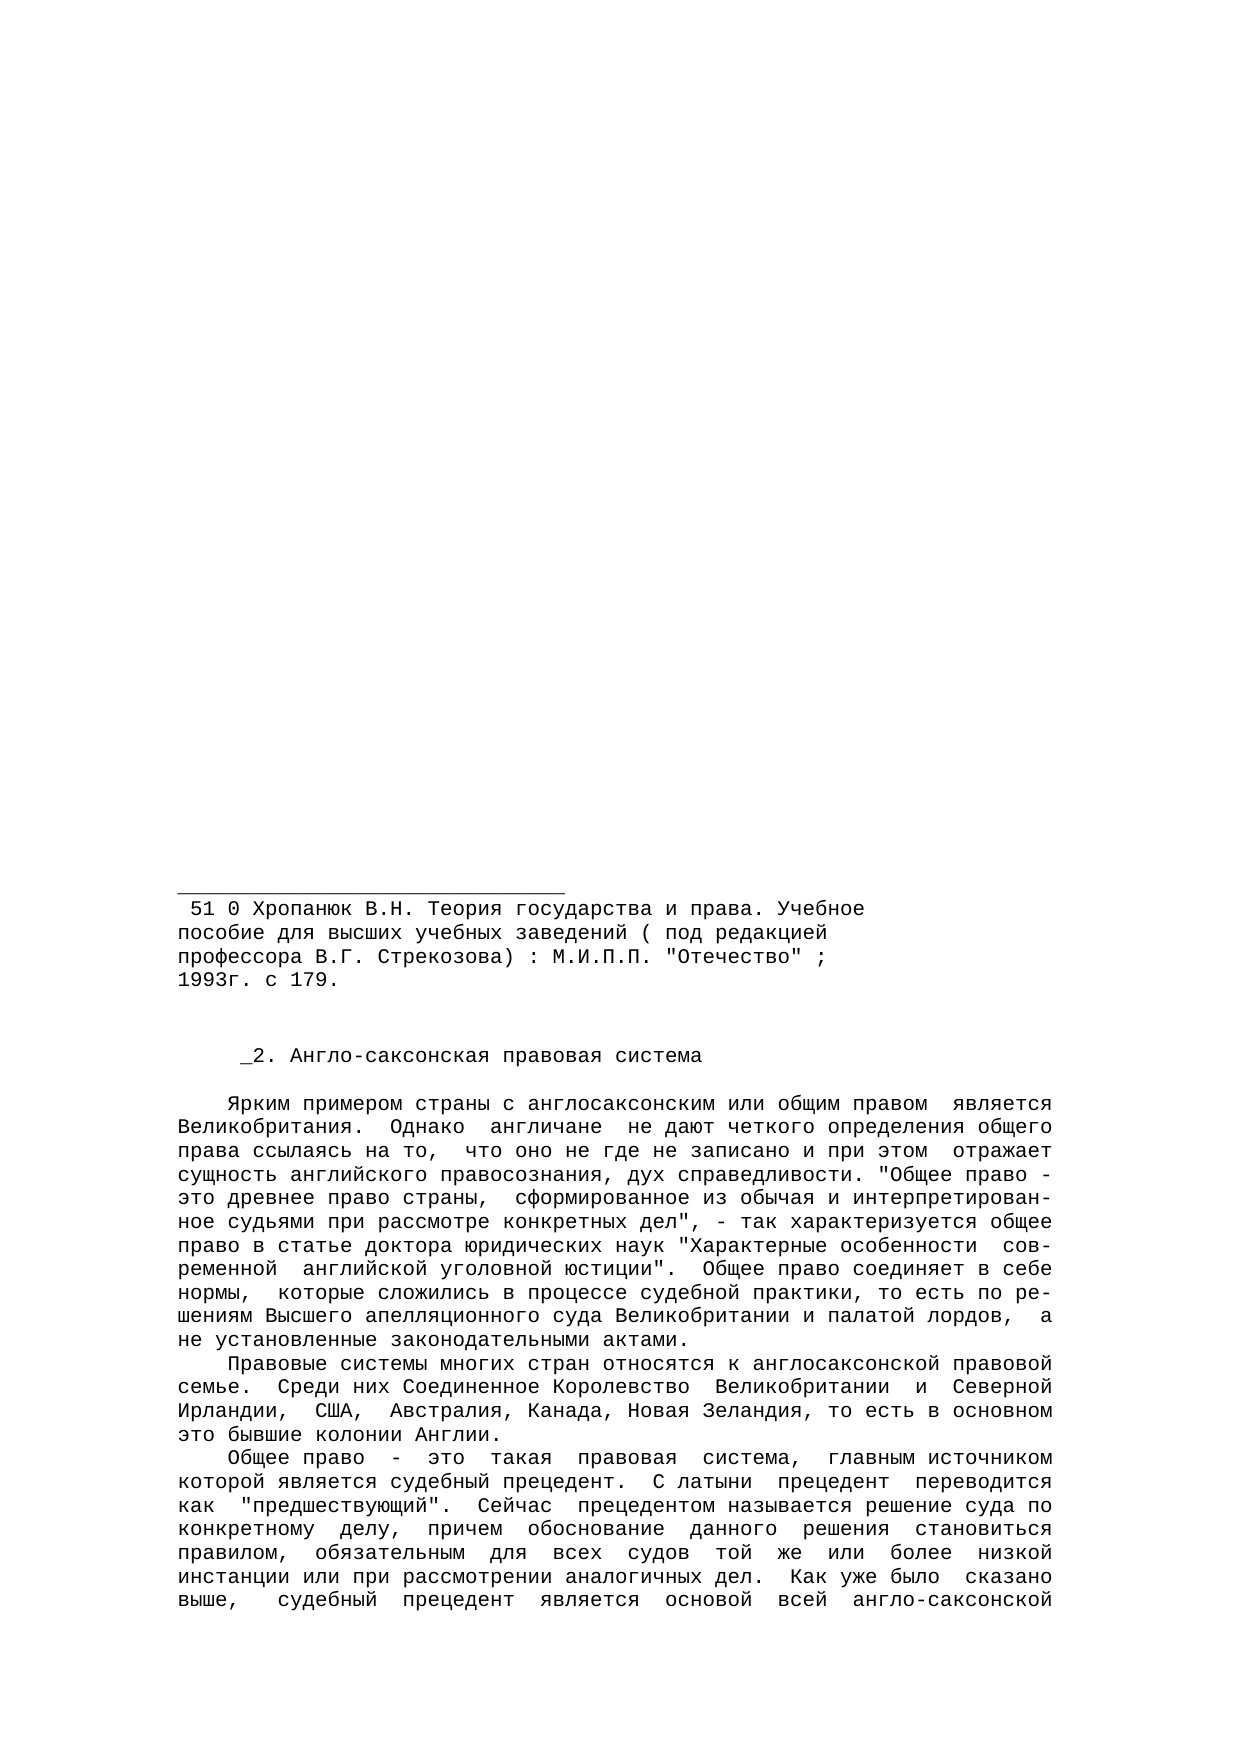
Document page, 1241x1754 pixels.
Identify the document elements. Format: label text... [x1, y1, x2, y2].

text не установленные законодательными актами. [177, 1329, 1152, 1353]
text выше, судебный прецедент является основой всей англо-саксонской [177, 1589, 1152, 1613]
text Общее право - это такая правовая система, главным источником [177, 1447, 1152, 1471]
text права ссылаясь на то, что оно не где не записано и при этом отражает [177, 1140, 1152, 1164]
text Великобритания. Однако англичане не дают четкого определения общего [177, 1116, 1152, 1140]
text нормы, которые сложились в процессе судебной практики, то есть по ре- [177, 1282, 1152, 1306]
text семье. Среди них Соединенное Королевство Великобритании и Северной [177, 1376, 1152, 1400]
text это древнее право страны, сформированное из обычая и интерпретирован- [177, 1187, 1152, 1211]
text пособие для высших учебных заведений ( под редакцией [177, 922, 1152, 946]
text Правовые системы многих стран относятся к англосаксонской правовой [177, 1353, 1152, 1376]
text _2. Англо-саксонская правовая система [177, 1045, 1152, 1069]
text Ярким примером страны с англосаксонским или общим правом является [177, 1093, 1152, 1116]
text конкретному делу, причем обоснование данного решения становиться [177, 1518, 1152, 1542]
text которой является судебный прецедент. С латыни прецедент переводится [177, 1471, 1152, 1495]
text 1993г. с 179. [177, 969, 1152, 993]
text Ирландии, США, Австралия, Канада, Новая Зеландия, то есть в основном [177, 1400, 1152, 1424]
text правилом, обязательным для всех судов той же или более низкой [177, 1542, 1152, 1566]
text ременной английской уголовной юстиции". Общее право соединяет в себе [177, 1258, 1152, 1282]
text сущность английского правосознания, дух справедливости. "Общее право - [177, 1164, 1152, 1187]
text это бывшие колонии Англии. [177, 1424, 1152, 1447]
text профессора В.Г. Стрекозова) : М.И.П.П. "Отечество" ; [177, 946, 1152, 969]
text ное судьями при рассмотре конкретных дел", - так характеризуется общее [177, 1211, 1152, 1234]
text как "предшествующий". Сейчас прецедентом называется решение суда по [177, 1495, 1152, 1518]
text шениям Высшего апелляционного суда Великобритании и палатой лордов, а [177, 1306, 1152, 1329]
text _______________________________ [177, 875, 1152, 898]
text инстанции или при рассмотрении аналогичных дел. Как уже было сказано [177, 1566, 1152, 1589]
text право в статье доктора юридических наук "Характерные особенности сов- [177, 1234, 1152, 1258]
text 51 0 Хропанюк В.Н. Теория государства и права. Учебное [177, 898, 1152, 922]
